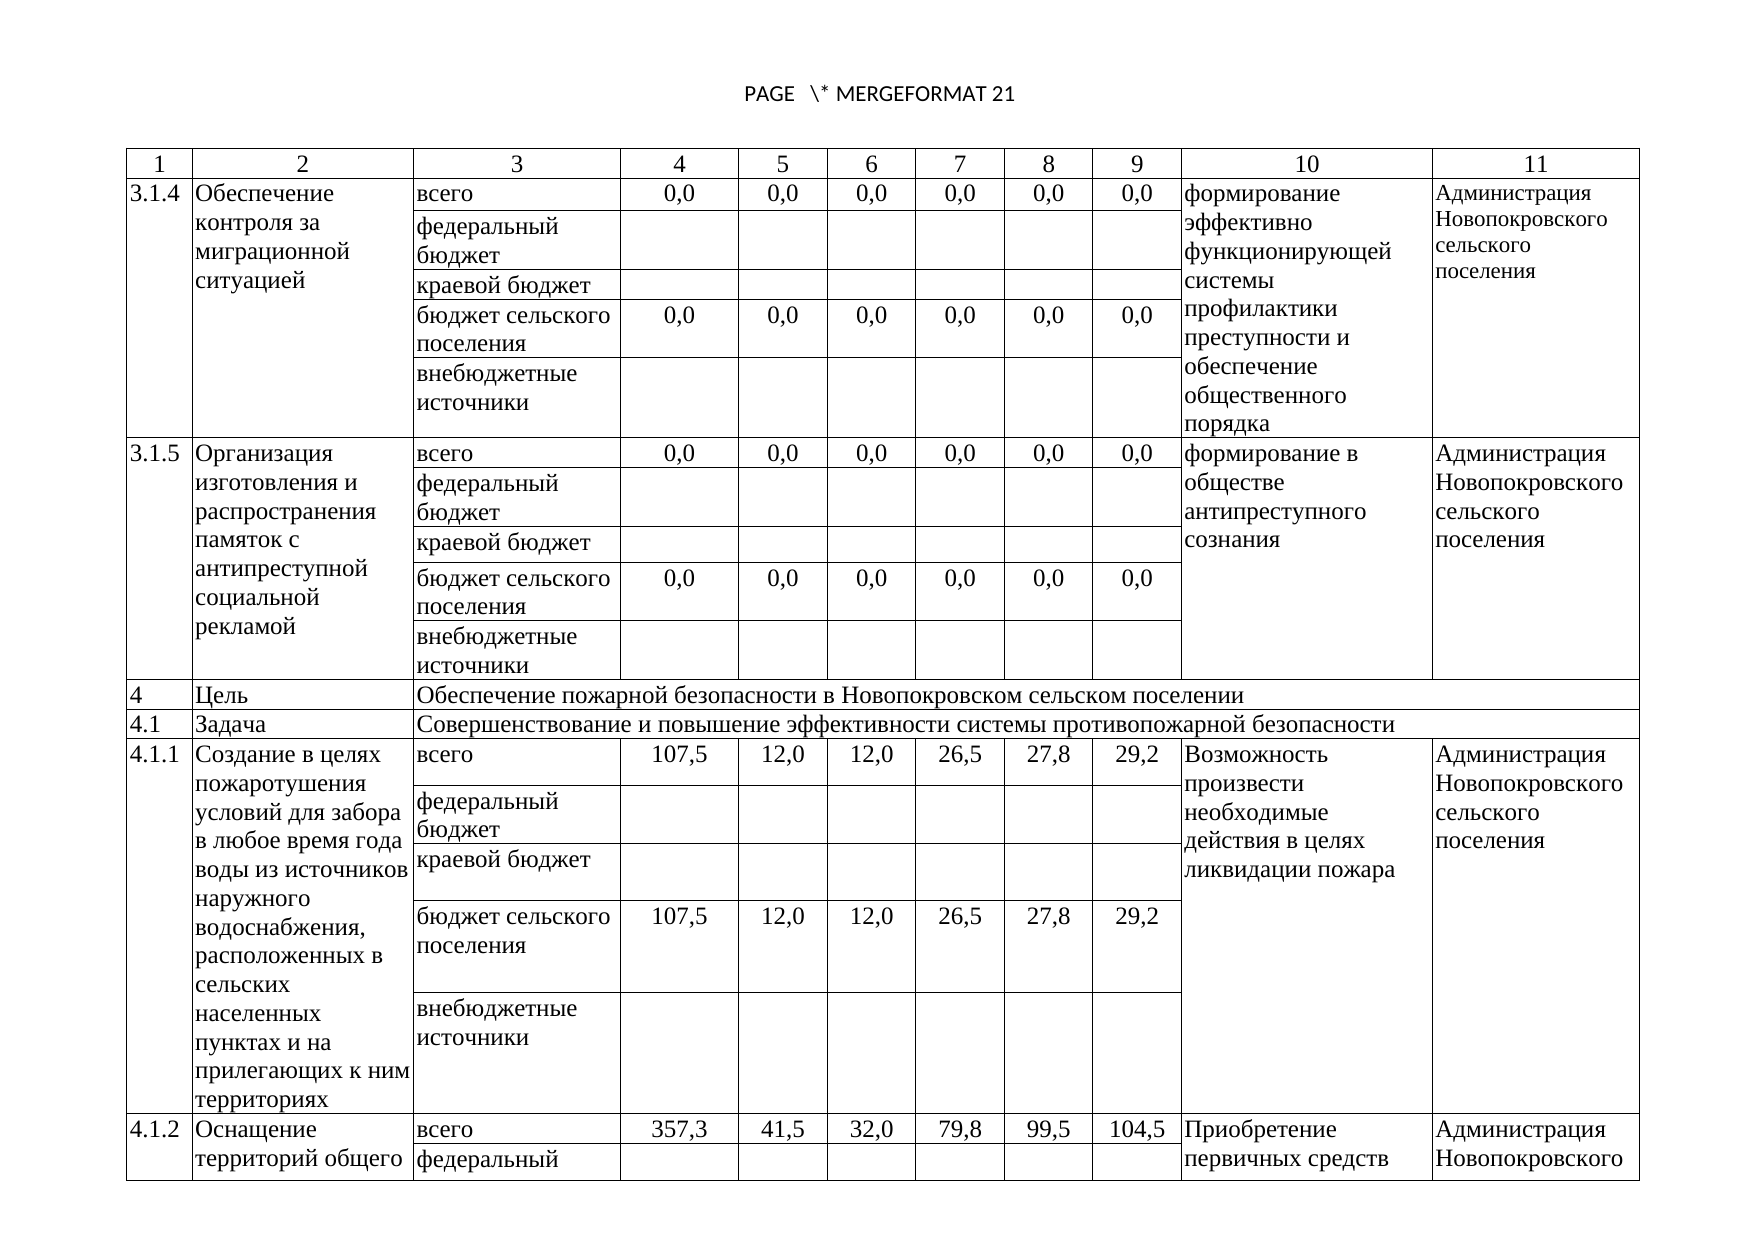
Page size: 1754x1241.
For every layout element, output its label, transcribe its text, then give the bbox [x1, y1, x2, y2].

table_cell 0,0 [828, 179, 915, 210]
table_cell [739, 270, 827, 299]
table_cell [1093, 358, 1181, 437]
table_cell всего [414, 1114, 620, 1143]
table_cell 0,0 [621, 300, 738, 357]
table_cell 0,0 [739, 438, 827, 467]
table_cell [1093, 270, 1181, 299]
table_cell 29,2 [1093, 739, 1181, 785]
table_cell [1093, 621, 1181, 679]
table_header 10 [1182, 149, 1432, 177]
table_cell 0,0 [1005, 438, 1092, 467]
table_cell 107,5 [621, 739, 738, 785]
table_header 8 [1005, 149, 1092, 177]
table_header 2 [193, 149, 413, 177]
table_cell 99,5 [1005, 1114, 1092, 1143]
table_cell [739, 358, 827, 437]
table_cell 4.1 [127, 710, 192, 738]
table_cell [621, 270, 738, 299]
table_cell 4.1.2 [127, 1114, 192, 1180]
table_cell 27,8 [1005, 739, 1092, 785]
table_cell [1093, 786, 1181, 843]
table_cell [739, 211, 827, 269]
table_cell формирование в обществе антипреступного сознания [1182, 438, 1432, 679]
table_cell [1005, 468, 1092, 526]
table_cell формирование эффективно функционирующей системы профилактики преступности и обеспечение общественного порядка [1182, 179, 1432, 437]
table_cell федеральный бюджет [414, 786, 620, 843]
table_cell [916, 844, 1004, 900]
table_header 5 [739, 149, 827, 177]
table_cell [828, 527, 915, 562]
table_cell [621, 211, 738, 269]
table_cell [1005, 211, 1092, 269]
table_cell краевой бюджет [414, 527, 620, 562]
table_cell [828, 211, 915, 269]
table_cell 0,0 [916, 300, 1004, 357]
table_cell 0,0 [1093, 300, 1181, 357]
table_cell всего [414, 739, 620, 785]
table_cell [739, 1144, 827, 1180]
table_cell [621, 621, 738, 679]
table_cell 0,0 [916, 563, 1004, 620]
table_cell [739, 527, 827, 562]
table_cell 32,0 [828, 1114, 915, 1143]
table_cell [828, 621, 915, 679]
table_cell бюджет сельского поселения [414, 300, 620, 357]
table_cell [828, 468, 915, 526]
table_cell [621, 527, 738, 562]
table_cell 0,0 [739, 563, 827, 620]
table_header 3 [414, 149, 620, 177]
table_cell Создание в целях пожаротушения условий для забора в любое время года воды из источников наружного водоснабжения, расположенных в сельских населенных пунктах и на прилегающих к ним территориях [193, 739, 413, 1113]
table_cell федеральный бюджет [414, 1144, 620, 1180]
table_cell [739, 993, 827, 1113]
table_cell краевой бюджет [414, 270, 620, 299]
table_cell 0,0 [916, 438, 1004, 467]
table_cell 0,0 [739, 300, 827, 357]
table_cell Администрация Новопокровского сельского поселения [1433, 739, 1639, 1113]
table_cell 0,0 [828, 300, 915, 357]
table_cell [1093, 1144, 1181, 1180]
table_cell [739, 468, 827, 526]
table_cell [1005, 844, 1092, 900]
table_cell 357,3 [621, 1114, 738, 1143]
table_cell [1005, 1144, 1092, 1180]
table_cell [739, 844, 827, 900]
table_cell 0,0 [1005, 179, 1092, 210]
table_cell 29,2 [1093, 901, 1181, 992]
table_header 7 [916, 149, 1004, 177]
table_cell [916, 621, 1004, 679]
table_cell 3.1.5 [127, 438, 192, 679]
table_cell [1005, 786, 1092, 843]
table_cell 0,0 [1093, 438, 1181, 467]
table_cell [1005, 993, 1092, 1113]
table_cell Возможность произвести необходимые действия в целях ликвидации пожара [1182, 739, 1432, 1113]
table_cell 0,0 [828, 563, 915, 620]
table_cell 0,0 [621, 179, 738, 210]
table_cell 26,5 [916, 901, 1004, 992]
table_cell 0,0 [739, 179, 827, 210]
table_cell 0,0 [828, 438, 915, 467]
table_cell [916, 993, 1004, 1113]
table_cell [916, 1144, 1004, 1180]
table_cell [1093, 211, 1181, 269]
table_cell 0,0 [1005, 300, 1092, 357]
table_cell 107,5 [621, 901, 738, 992]
table_cell 104,5 [1093, 1114, 1181, 1143]
table_header 11 [1433, 149, 1639, 177]
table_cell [1433, 179, 1639, 437]
table_cell Оснащение территорий общего пользования первичными средствами тушения пожаров и противопожарным инвентарем, содержание гидрантов. [193, 1114, 413, 1180]
table_cell федеральный бюджет [414, 211, 620, 269]
table_cell [621, 786, 738, 843]
table_cell [739, 621, 827, 679]
table_cell 79,8 [916, 1114, 1004, 1143]
table_cell Задача [193, 710, 413, 738]
table_cell 12,0 [828, 739, 915, 785]
table_cell внебюджетные источники [414, 358, 620, 437]
table_cell [916, 468, 1004, 526]
table_cell [828, 1144, 915, 1180]
table_cell [1005, 358, 1092, 437]
table_cell Администрация Новопокровского сельского поселения [1433, 1114, 1639, 1180]
table_cell 0,0 [621, 563, 738, 620]
table_cell [916, 270, 1004, 299]
table_cell [739, 786, 827, 843]
table_cell бюджет сельского поселения [414, 901, 620, 992]
table_cell Организация изготовления и распространения памяток с антипреступной социальной рекламой [193, 438, 413, 679]
table_cell 0,0 [1093, 563, 1181, 620]
table_cell [621, 358, 738, 437]
table_cell федеральный бюджет [414, 468, 620, 526]
table_cell 0,0 [916, 179, 1004, 210]
table_cell Цель [193, 680, 413, 708]
table_cell 27,8 [1005, 901, 1092, 992]
table_cell Совершенствование и повышение эффективности системы противопожарной безопасности [414, 710, 1639, 738]
table_cell [916, 211, 1004, 269]
table_header 6 [828, 149, 915, 177]
table_cell [621, 468, 738, 526]
table_cell всего [414, 179, 620, 210]
table_cell 12,0 [739, 739, 827, 785]
table_cell 12,0 [828, 901, 915, 992]
table_cell [916, 358, 1004, 437]
table_cell внебюджетные источники [414, 621, 620, 679]
table_cell Приобретение первичных средств тушения пожаров и противопожарного инвентаря [1182, 1114, 1432, 1180]
table_cell Администрация Новопокровского сельского поселения [1433, 438, 1639, 679]
table_cell [1005, 621, 1092, 679]
table_cell [1093, 468, 1181, 526]
table_cell 0,0 [1005, 563, 1092, 620]
table_cell [621, 1144, 738, 1180]
table_cell 0,0 [621, 438, 738, 467]
table_header 9 [1093, 149, 1181, 177]
table_cell 4 [127, 680, 192, 708]
table_cell 41,5 [739, 1114, 827, 1143]
table_cell [828, 358, 915, 437]
table_header 4 [621, 149, 738, 177]
table_cell [1005, 270, 1092, 299]
table_cell Обеспечение контроля за миграционной ситуацией [193, 179, 413, 437]
table_cell 26,5 [916, 739, 1004, 785]
table_cell [828, 993, 915, 1113]
table_cell [916, 786, 1004, 843]
table_cell [1093, 527, 1181, 562]
table_header 1 [127, 149, 192, 177]
table_cell [1093, 844, 1181, 900]
table_cell [828, 786, 915, 843]
table_cell [621, 844, 738, 900]
table_cell краевой бюджет [414, 844, 620, 900]
table_cell [621, 993, 738, 1113]
table_cell внебюджетные источники [414, 993, 620, 1113]
table_cell [1093, 993, 1181, 1113]
table_cell 0,0 [1093, 179, 1181, 210]
table_cell [828, 270, 915, 299]
table_cell [916, 527, 1004, 562]
table_cell [828, 844, 915, 900]
table_cell 3.1.4 [127, 179, 192, 437]
table_cell Обеспечение пожарной безопасности в Новопокровском сельском поселении [414, 680, 1639, 708]
table_cell [1005, 527, 1092, 562]
table_cell всего [414, 438, 620, 467]
table_cell 12,0 [739, 901, 827, 992]
table_cell бюджет сельского поселения [414, 563, 620, 620]
table_cell 4.1.1 [127, 739, 192, 1113]
